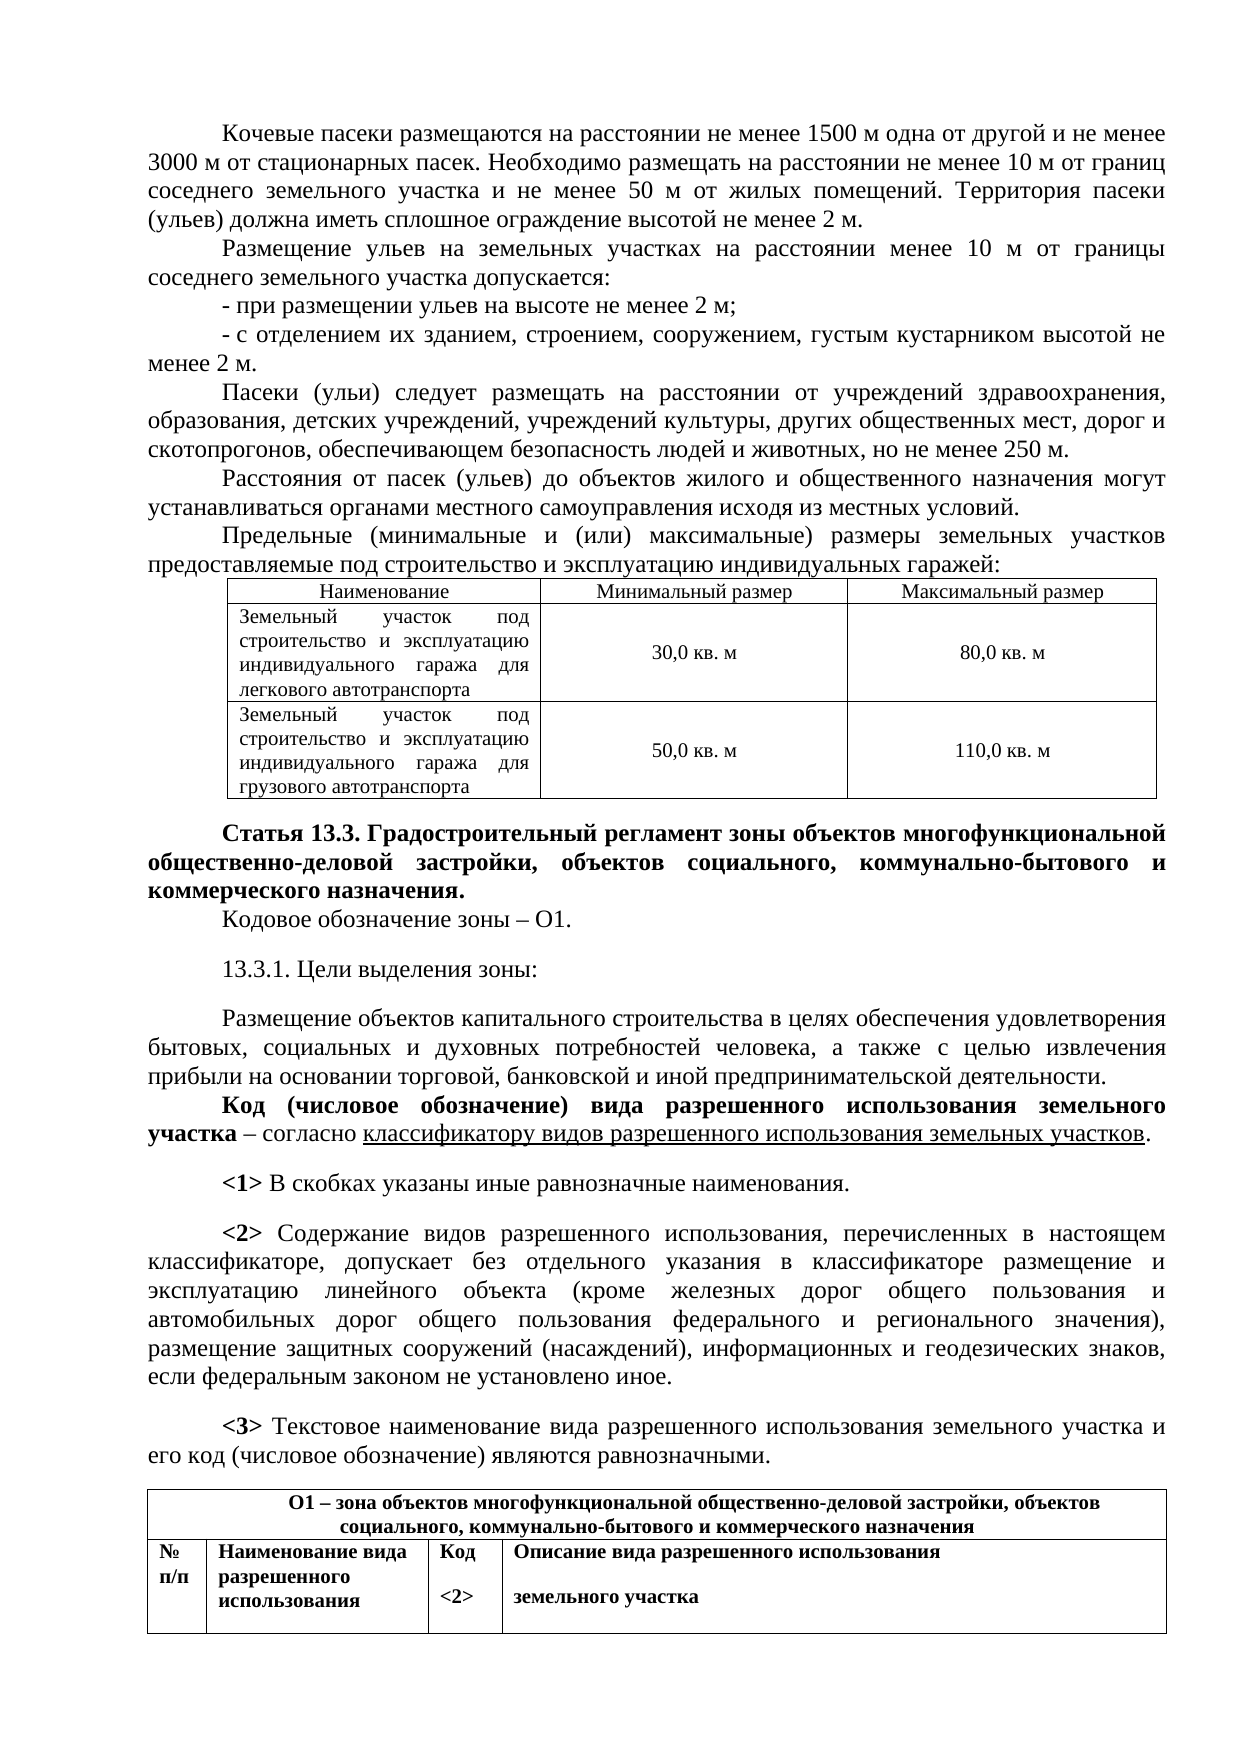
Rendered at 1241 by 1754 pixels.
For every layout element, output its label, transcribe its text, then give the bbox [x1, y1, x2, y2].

text Расстояния от пасек (ульев) до объектов жилого и общественного назначения могут устанавливаться органами местного самоуправления исходя из местных условий. [148, 463, 1167, 521]
table_header О1 – зона объектов многофункциональной общественно-деловой застройки, объектов социального, коммунально-бытового и коммерческого назначения [148, 1490, 1166, 1538]
text Кодовое обозначение зоны – О1. [148, 904, 1167, 933]
text <3> Текстовое наименование вида разрешенного использования земельного участка и его код (числовое обозначение) являются равнозначными. [148, 1411, 1167, 1468]
table_header Наименование [228, 579, 540, 603]
table_cell Код <2> [429, 1540, 502, 1632]
text Предельные (минимальные и (или) максимальные) размеры земельных участков предоставляемые под строительство и эксплуатацию индивидуальных гаражей: [148, 521, 1167, 578]
table_cell Земельный участок под строительство и эксплуатацию индивидуального гаража для грузового автотранспорта [228, 702, 540, 798]
table_cell Земельный участок под строительство и эксплуатацию индивидуального гаража для легкового автотранспорта [228, 604, 540, 701]
text Кочевые пасеки размещаются на расстоянии не менее 1500 м одна от другой и не менее 3000 м от стационарных пасек. Необходимо размещать на расстоянии не менее 10 м от границ соседнего земельного участка и не менее 50 м от жилых помещений. Территория пасеки (ульев) должна иметь сплошное ограждение высотой не менее 2 м. [148, 118, 1167, 233]
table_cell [207, 1540, 428, 1632]
list Статья 13.3. Градостроительный регламент зоны объектов многофункциональной общественно-деловой застройки, объектов социального, коммунально-бытового и коммерческого назначения. [148, 818, 1167, 904]
text <2> Содержание видов разрешенного использования, перечисленных в настоящем классификаторе, допускает без отдельного указания в классификаторе размещение и эксплуатацию линейного объекта (кроме железных дорог общего пользования и автомобильных дорог общего пользования федерального и регионального значения), размещение защитных сооружений (насаждений), информационных и геодезических знаков, если федеральным законом не установлено иное. [148, 1218, 1167, 1390]
text - при размещении ульев на высоте не менее 2 м; [148, 291, 1167, 319]
table_header Минимальный размер [541, 579, 847, 603]
table_header Максимальный размер [848, 579, 1156, 603]
text 13.3.1. Цели выделения зоны: [148, 954, 1167, 983]
text Пасеки (ульи) следует размещать на расстоянии от учреждений здравоохранения, образования, детских учреждений, учреждений культуры, других общественных мест, дорог и скотопрогонов, обеспечивающем безопасность людей и животных, но не менее 250 м. [148, 377, 1167, 463]
text Размещение объектов капитального строительства в целях обеспечения удовлетворения бытовых, социальных и духовных потребностей человека, а также с целью извлечения прибыли на основании торговой, банковской и иной предпринимательской деятельности. [148, 1003, 1167, 1090]
table_cell 50,0 кв. м [541, 702, 847, 798]
table_cell 110,0 кв. м [848, 702, 1156, 798]
text <1> В скобках указаны иные равнозначные наименования. [148, 1168, 1167, 1197]
text Размещение ульев на земельных участках на расстоянии менее 10 м от границы соседнего земельного участка допускается: [148, 233, 1167, 291]
text Код (числовое обозначение) вида разрешенного использования земельного участка – согласно классификатору видов разрешенного использования земельных участков. [148, 1090, 1167, 1147]
table_cell 30,0 кв. м [541, 604, 847, 701]
table_cell 80,0 кв. м [848, 604, 1156, 701]
table_cell № п/п [148, 1540, 206, 1632]
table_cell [503, 1540, 1166, 1632]
text - с отделением их зданием, строением, сооружением, густым кустарником высотой не менее 2 м. [148, 319, 1167, 377]
